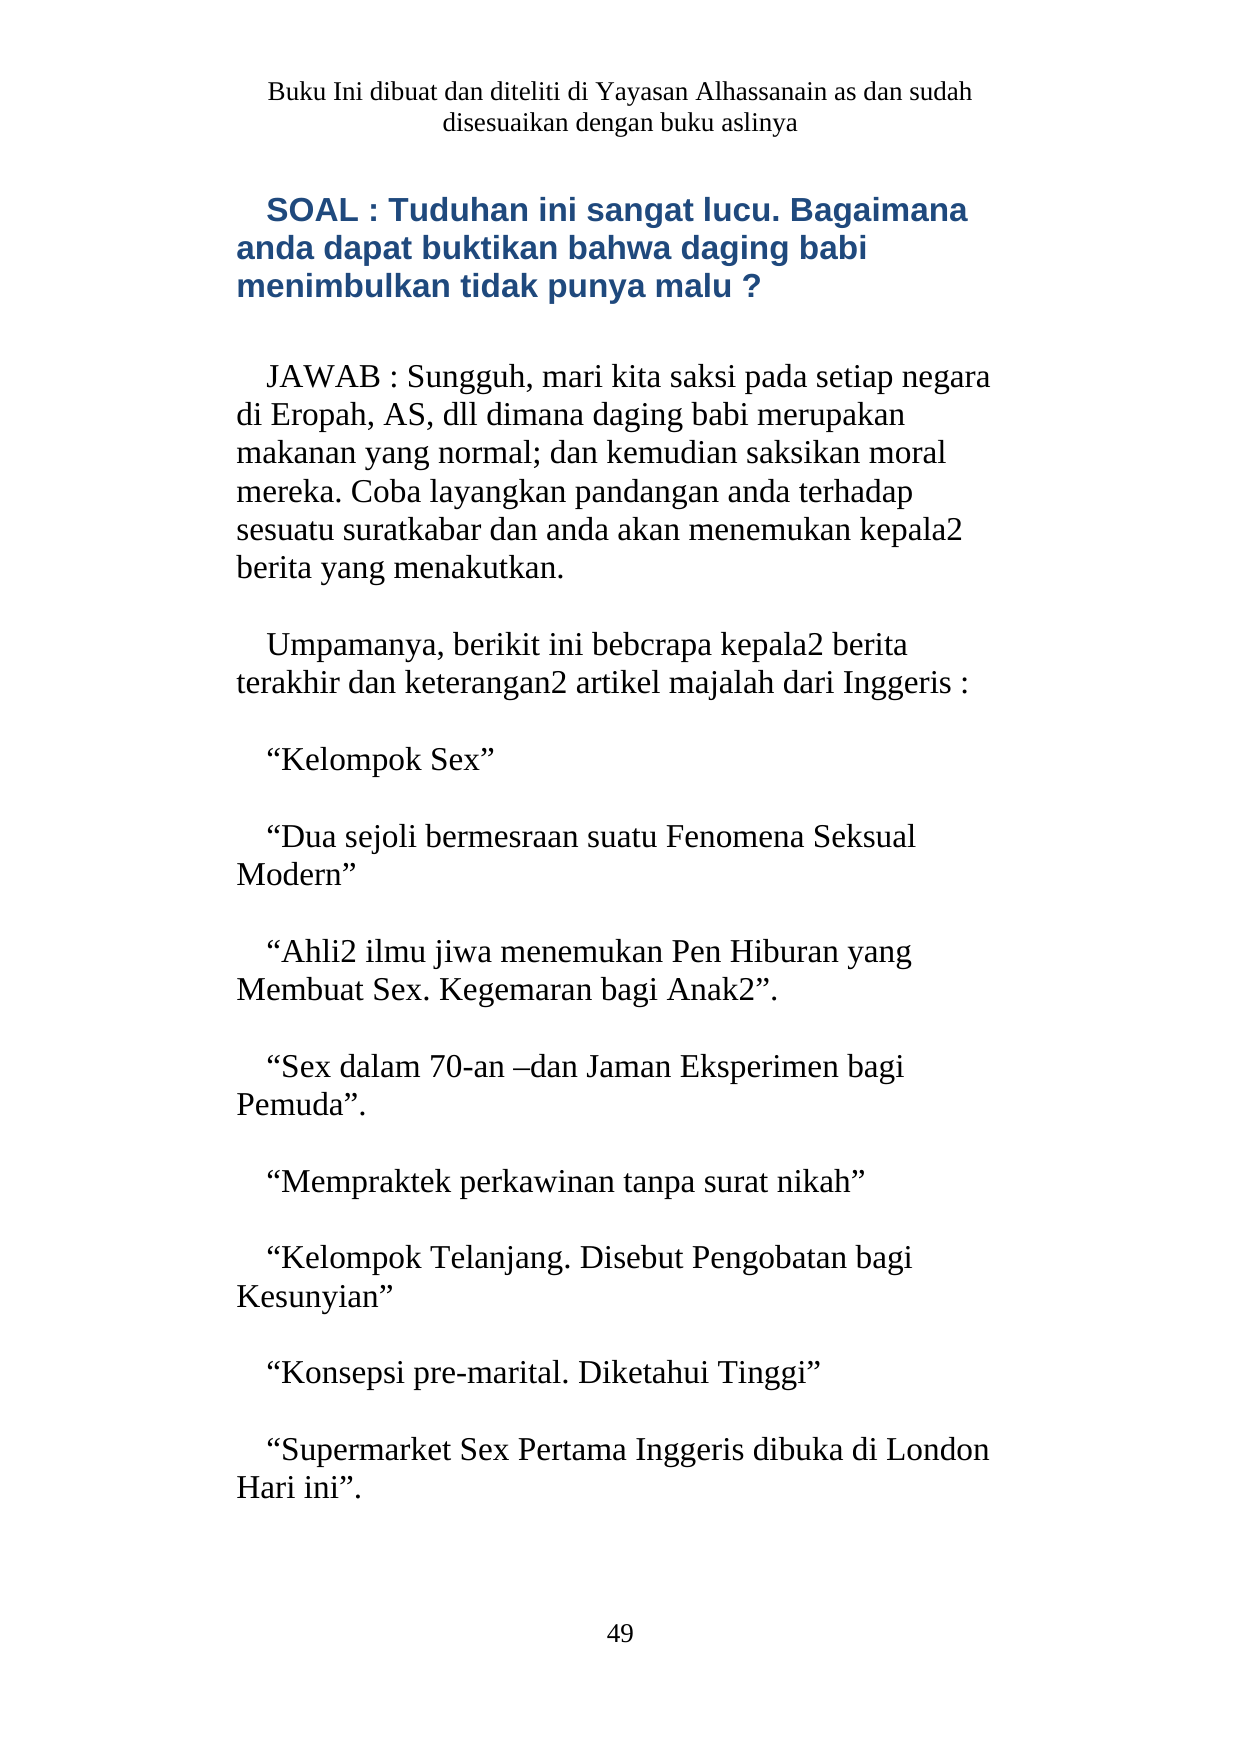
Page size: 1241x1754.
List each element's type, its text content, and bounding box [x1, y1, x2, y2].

text “Ahli2 ilmu jiwa menemukan Pen Hiburan yang Membuat Sex. Kegemaran bagi Anak2”. [236, 931, 1004, 1007]
text “Dua sejoli bermesraan suatu Fenomena Seksual Modern” [236, 816, 1004, 892]
text “Kelompok Sex” [236, 739, 1004, 777]
subtitle SOAL : Tuduhan ini sangat lucu. Bagaimana anda dapat buktikan bahwa daging babi menimbulkan tidak punya malu ? [236, 190, 1004, 305]
text “Konsepsi pre-marital. Diketahui Tinggi” [236, 1352, 1004, 1391]
text “Sex dalam 70-an –dan Jaman Eksperimen bagi Pemuda”. [236, 1046, 1004, 1122]
text Umpamanya, berikit ini bebcrapa kepala2 berita terakhir dan keterangan2 artikel majalah dari Inggeris : [236, 624, 1004, 701]
text “Supermarket Sex Pertama Inggeris dibuka di London Hari ini”. [236, 1429, 1004, 1506]
text JAWAB : Sungguh, mari kita saksi pada setiap negara di Eropah, AS, dll dimana daging babi merupakan makanan yang normal; dan kemudian saksikan moral mereka. Coba layangkan pandangan anda terhadap sesuatu suratkabar dan anda akan menemukan kepala2 berita yang menakutkan. [236, 356, 1004, 586]
text “Mempraktek perkawinan tanpa surat nikah” [236, 1161, 1004, 1199]
text “Kelompok Telanjang. Disebut Pengobatan bagi Kesunyian” [236, 1237, 1004, 1314]
